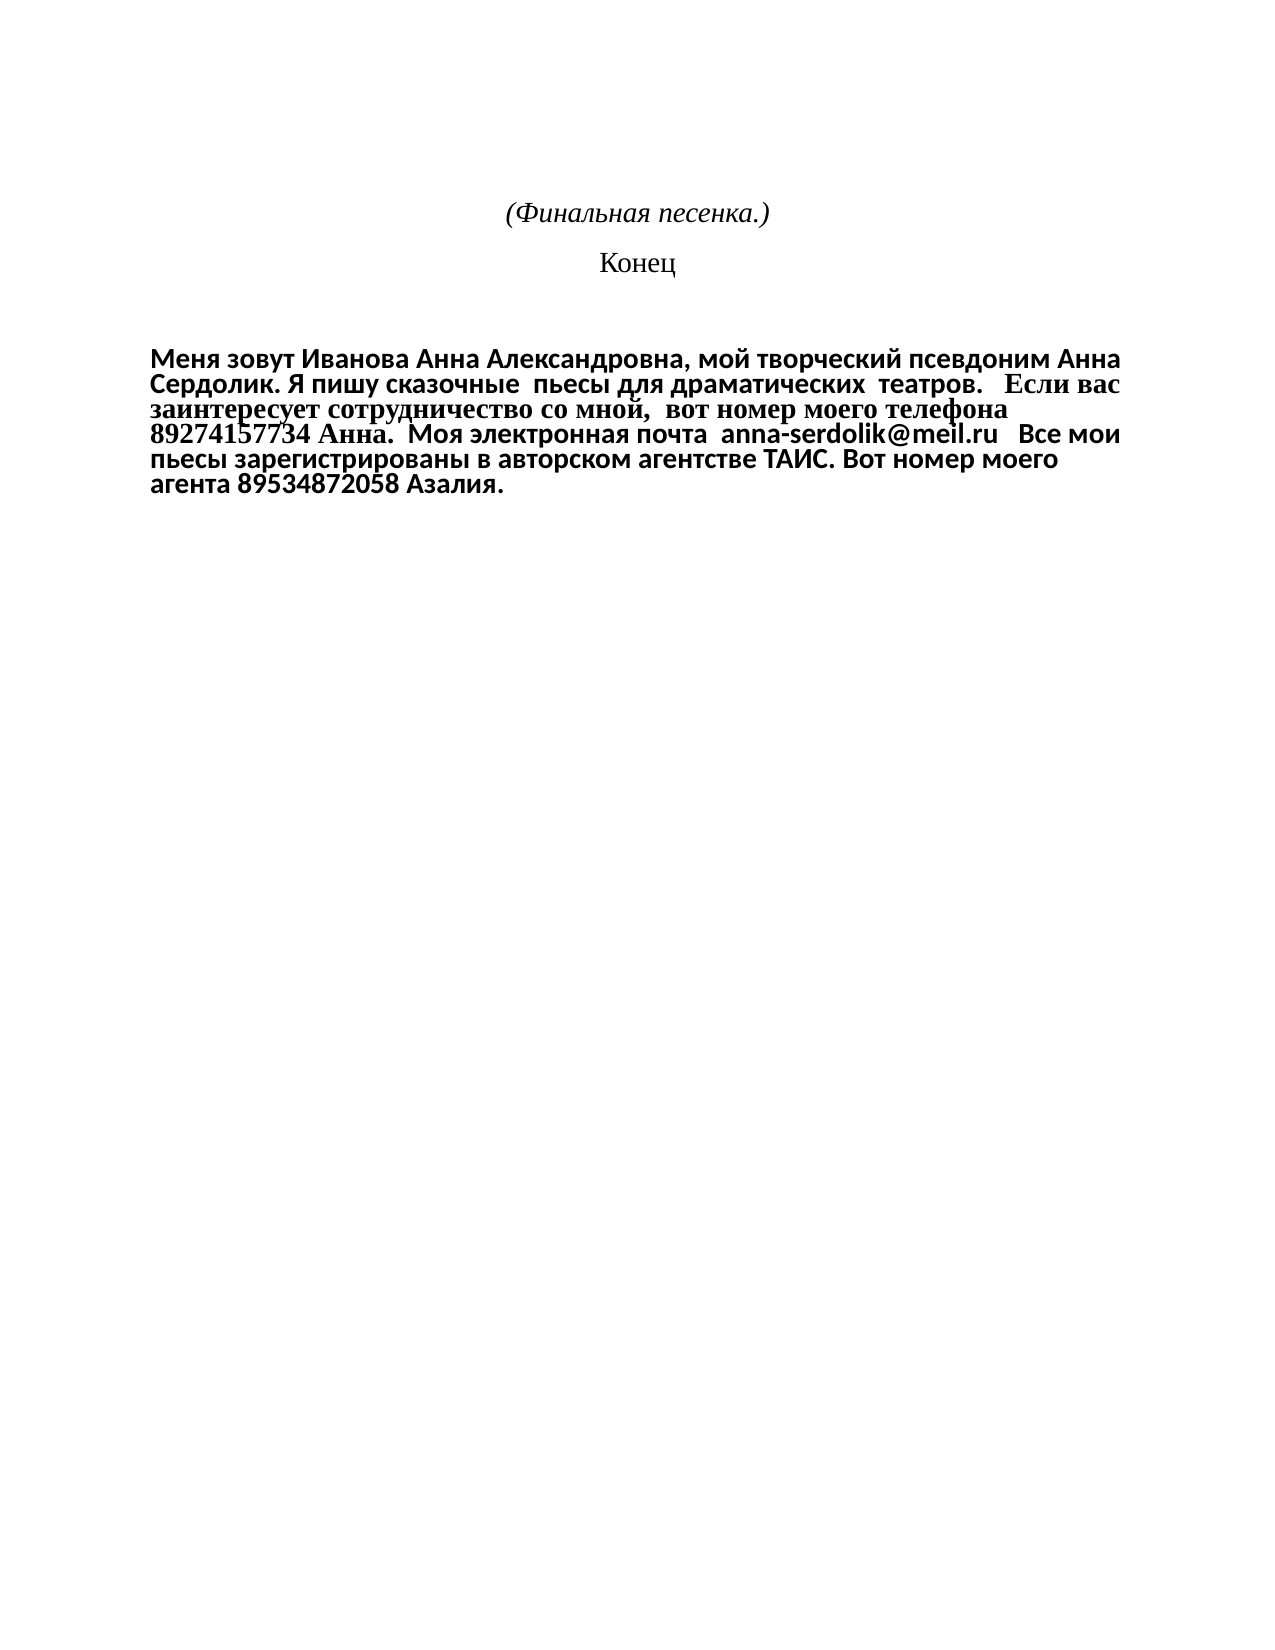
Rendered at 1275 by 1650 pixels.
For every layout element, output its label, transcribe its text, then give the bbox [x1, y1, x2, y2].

text Конец [150, 249, 1125, 278]
text (Финальная песенка.) [150, 199, 1125, 228]
text Меня зовут Иванова Анна Александровна, мой творческий псевдоним Анна Сердолик. Я пишу сказочные пьесы для драматических театров. Если вас заинтересует сотрудничество со мной, вот номер моего телефона 89274157734 Анна. Моя электронная почта anna-serdolik@meil.ru Все мои пьесы зарегистрированы в авторском агентстве ТАИС. Вот номер моего агента 89534872058 Азалия. [150, 348, 1125, 498]
